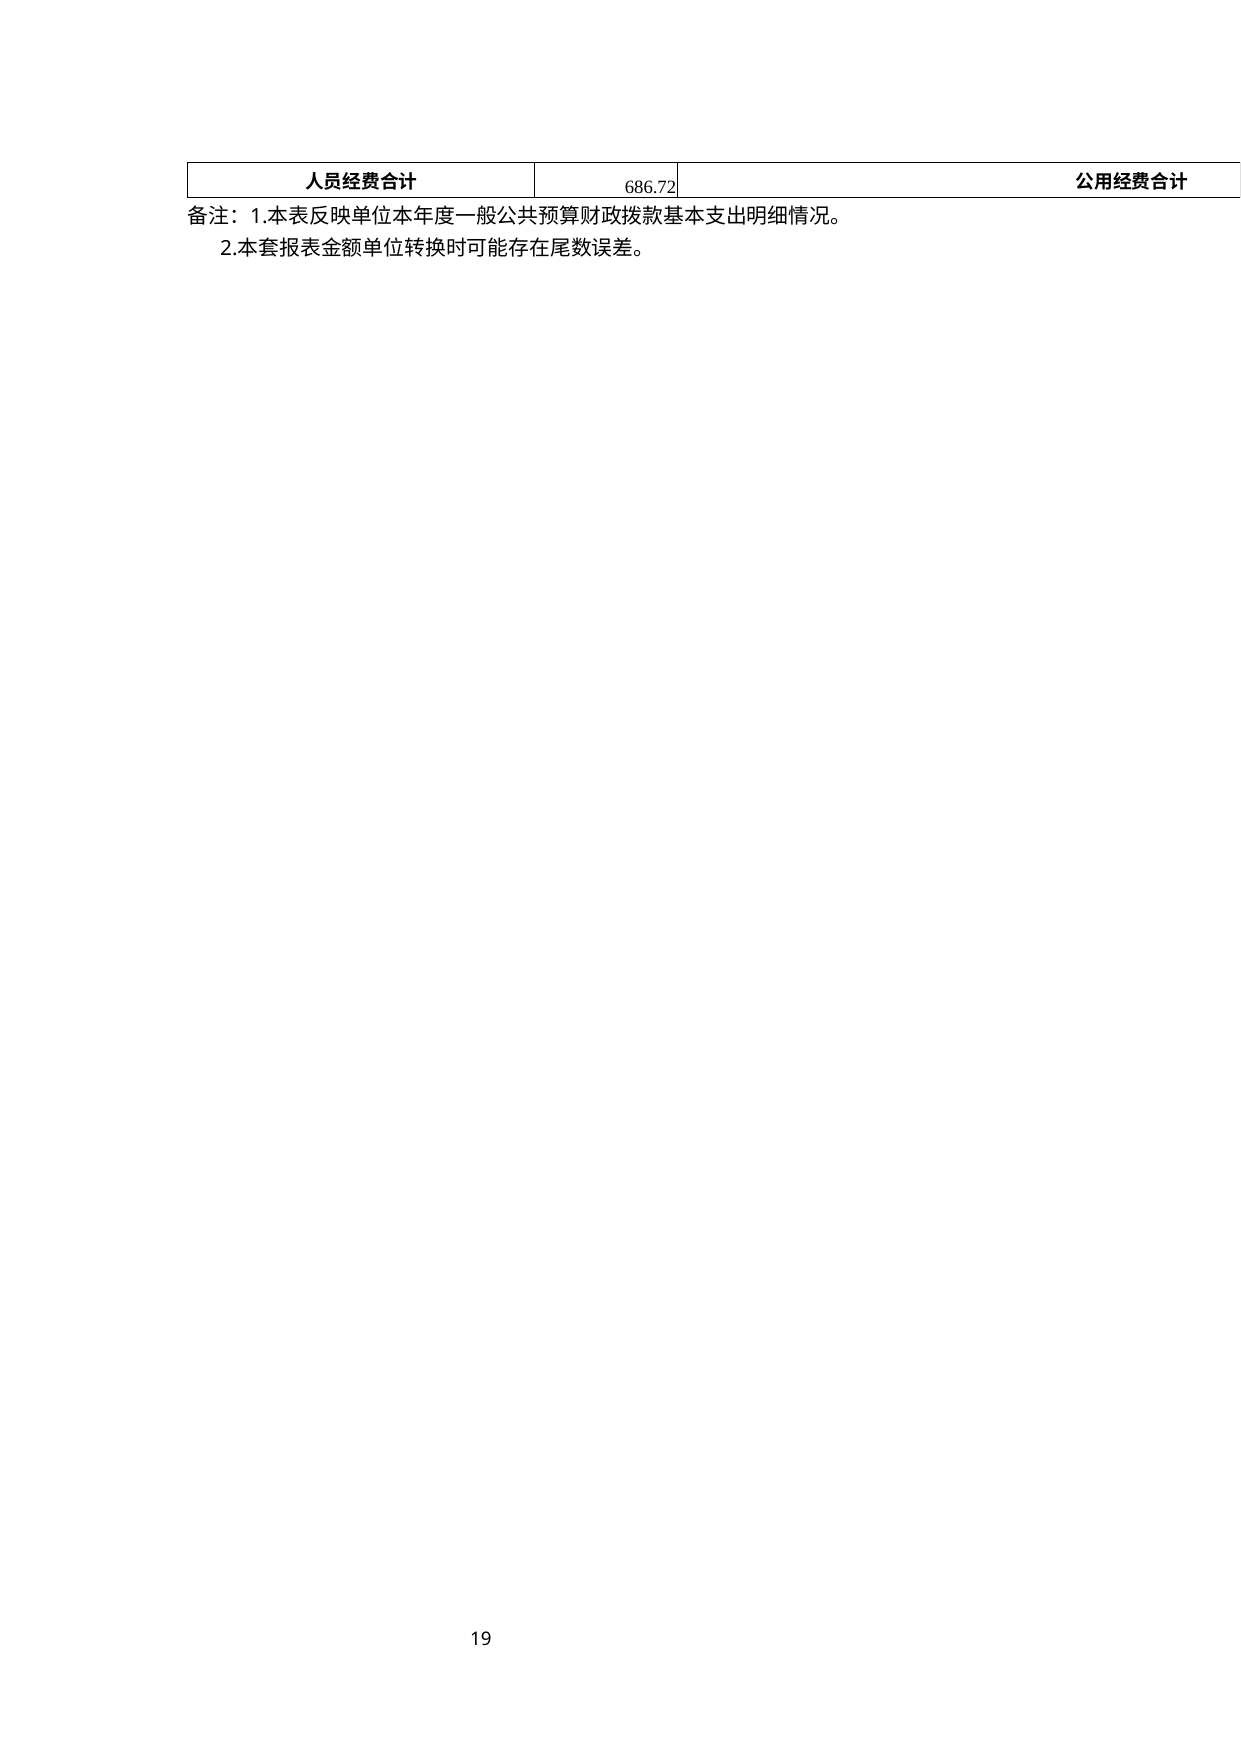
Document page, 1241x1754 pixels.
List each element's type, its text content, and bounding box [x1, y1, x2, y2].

text 备注：1.本表反映单位本年度一般公共预算财政拨款基本支出明细情况。 2.本套报表金额单位转换时可能存在尾数误差。 [187, 198, 1053, 361]
table_cell 公用经费合计 [678, 163, 1240, 197]
table_cell 686.72 [535, 163, 677, 197]
table_cell 人员经费合计 [188, 163, 534, 197]
